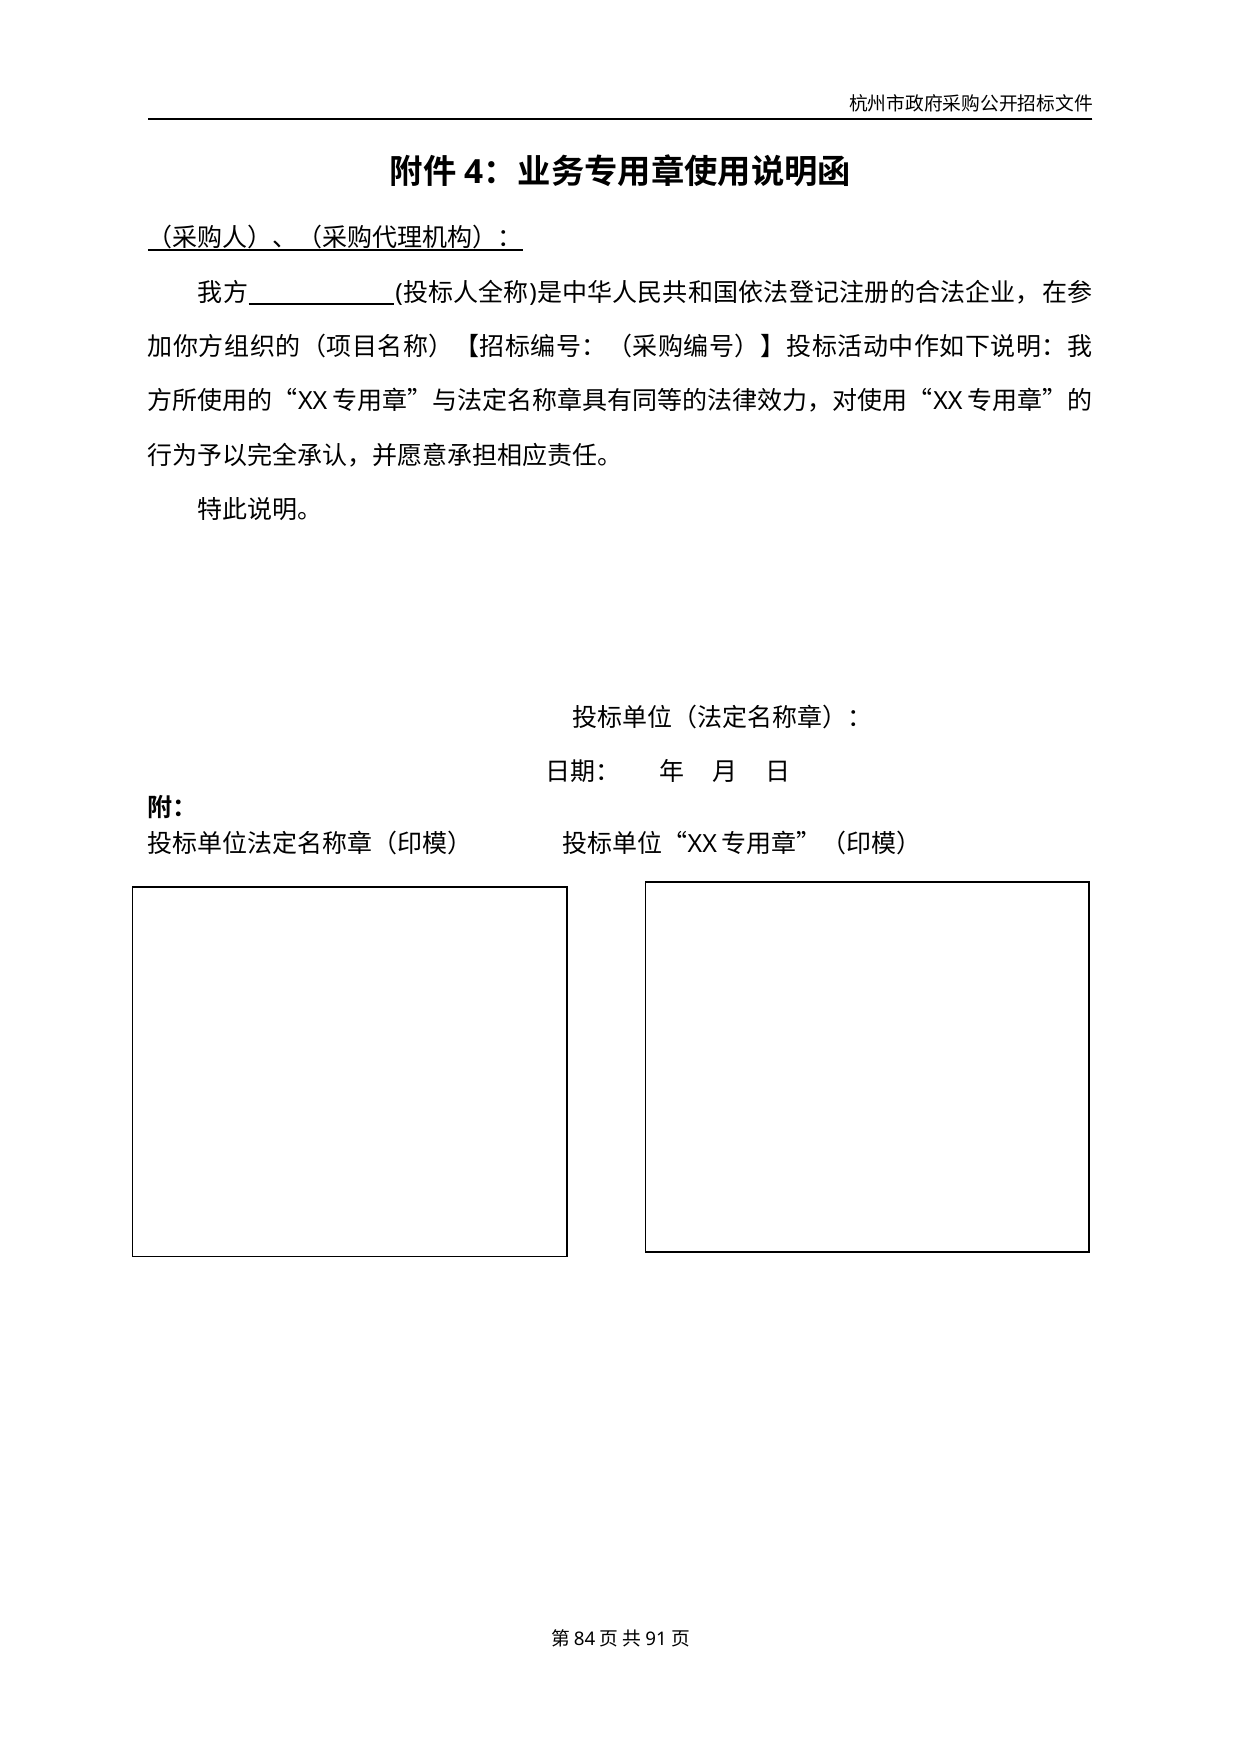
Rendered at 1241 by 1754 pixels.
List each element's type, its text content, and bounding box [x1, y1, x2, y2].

text 附： [148, 788, 1092, 824]
text 附件4：业务专用章使用说明函 [148, 145, 1092, 193]
text 我方 (投标人全称)是中华人民共和国依法登记注册的合法企业，在参加你方组织的（项目名称）【招标编号：（采购编号）】投标活动中作如下说明：我方所使用的“XX专用章”与法定名称章具有同等的法律效力，对使用“XX专用章”的行为予以完全承认，并愿意承担相应责任。 [148, 272, 1092, 471]
text 投标单位（法定名称章）： [148, 697, 1042, 733]
text 日期： 年 月 日 [148, 751, 942, 788]
text 投标单位法定名称章（印模） 投标单位“XX专用章”（印模） [148, 824, 1092, 860]
text 特此说明。 [148, 489, 1092, 526]
text （采购人）、（采购代理机构）： [148, 218, 1092, 254]
